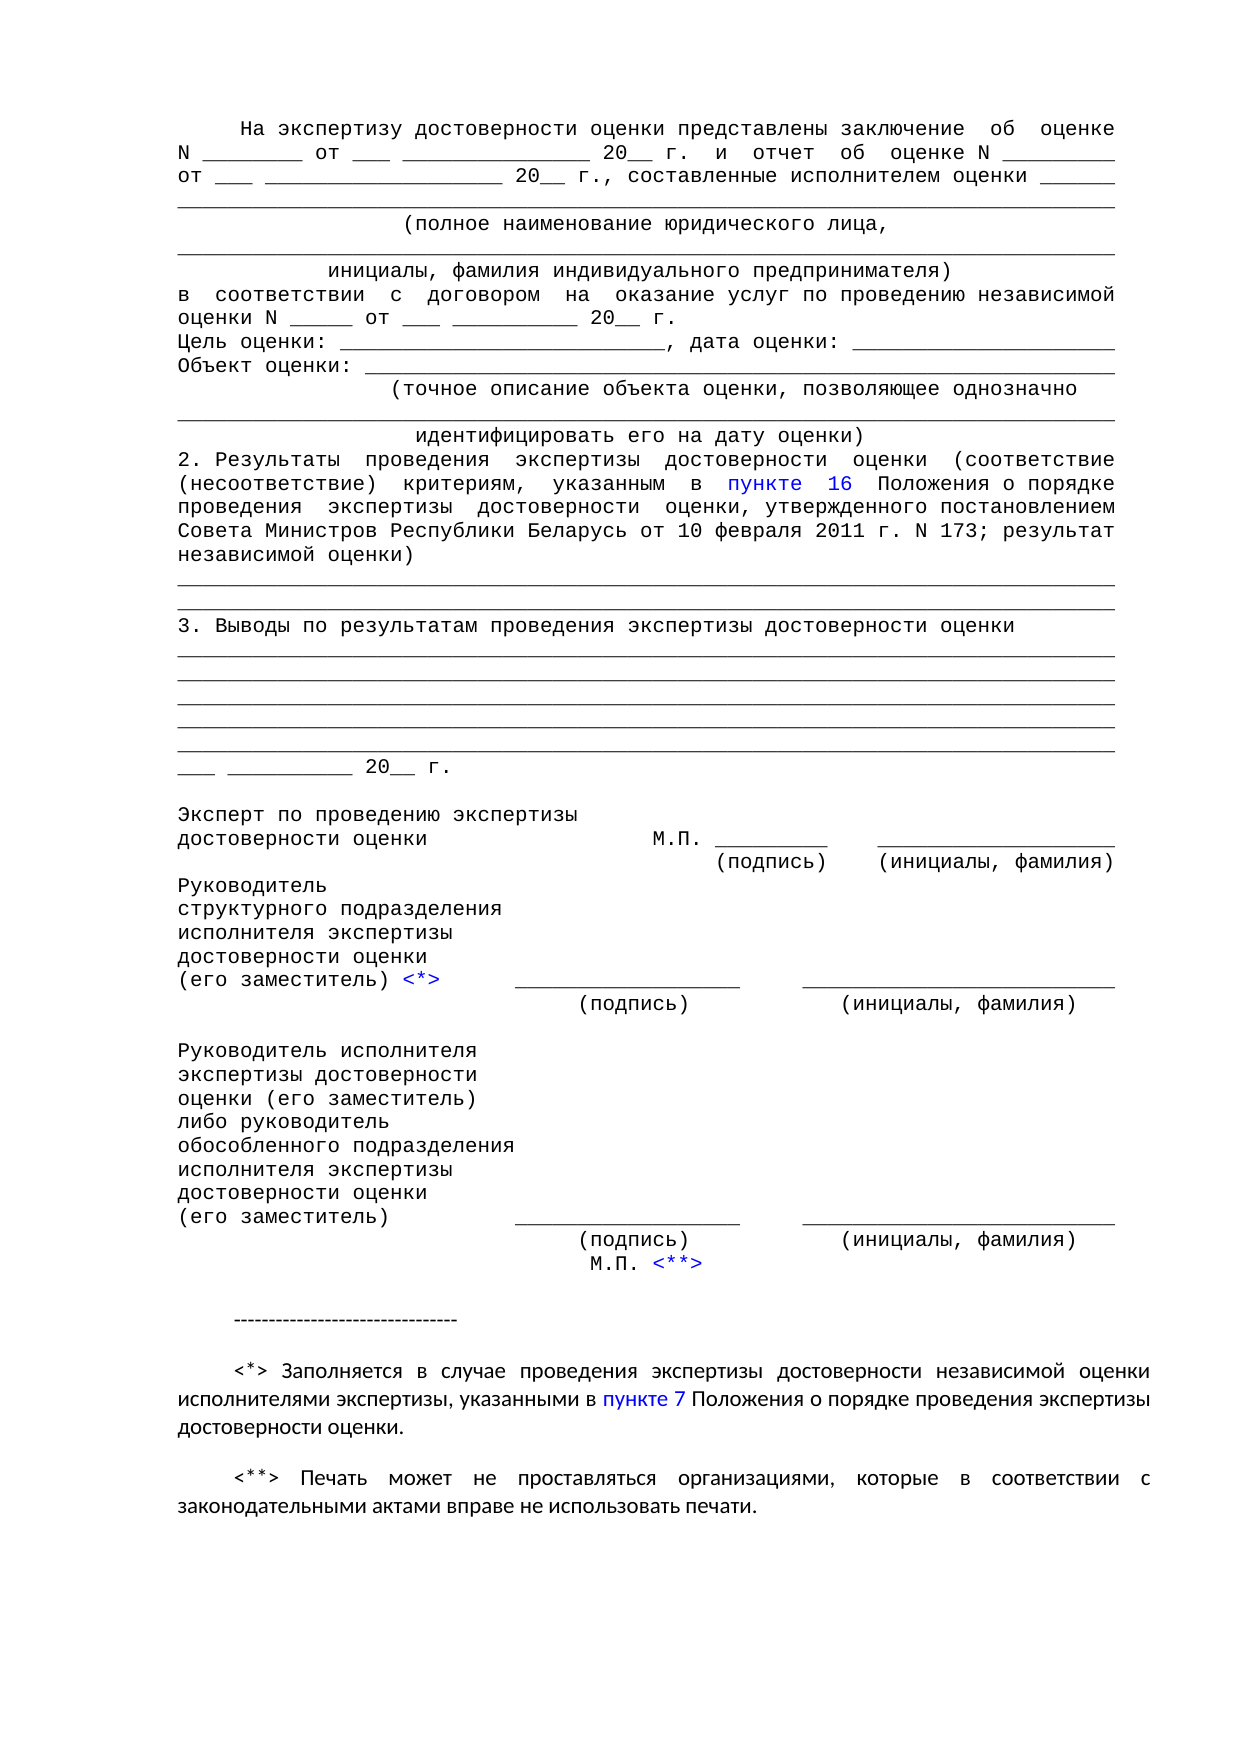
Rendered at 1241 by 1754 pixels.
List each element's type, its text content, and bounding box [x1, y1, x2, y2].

text исполнителя экспертизы [177, 922, 1152, 946]
text ___ __________ 20__ г. [177, 757, 1152, 780]
text достоверности оценки [177, 1182, 1152, 1206]
text идентифицировать его на дату оценки) [177, 426, 1152, 449]
text (точное описание объекта оценки, позволяющее однозначно [177, 378, 1152, 402]
text ___________________________________________________________________________ [177, 236, 1152, 260]
text ___________________________________________________________________________ [177, 189, 1152, 213]
text -------------------------------- [177, 1305, 1152, 1333]
text На экспертизу достоверности оценки представлены заключение об оценке [177, 118, 1152, 142]
text проведения экспертизы достоверности оценки, утвержденного постановлением [177, 496, 1152, 520]
text структурного подразделения [177, 898, 1152, 922]
text N ________ от ___ _______________ 20__ г. и отчет об оценке N _________ [177, 142, 1152, 165]
text либо руководитель [177, 1111, 1152, 1135]
text 3. Выводы по результатам проведения экспертизы достоверности оценки [177, 615, 1152, 638]
text <*> Заполняется в случае проведения экспертизы достоверности независимой оценки исполнителями экспертизы, указанными в пункте 7 Положения о порядке проведения экспертизы достоверности оценки. [177, 1356, 1152, 1440]
text оценки (его заместитель) [177, 1088, 1152, 1111]
text Совета Министров Республики Беларусь от 10 февраля 2011 г. N 173; результат [177, 520, 1152, 544]
text (его заместитель) <*> __________________ _________________________ [177, 969, 1152, 993]
text ___________________________________________________________________________ [177, 686, 1152, 709]
text в соответствии с договором на оказание услуг по проведению независимой [177, 284, 1152, 307]
text Объект оценки: ____________________________________________________________ [177, 354, 1152, 378]
text ___________________________________________________________________________ [177, 662, 1152, 686]
text оценки N _____ от ___ __________ 20__ г. [177, 307, 1152, 331]
text (несоответствие) критериям, указанным в пункте 16 Положения о порядке [177, 473, 1152, 496]
text Цель оценки: __________________________, дата оценки: _____________________ [177, 331, 1152, 354]
text исполнителя экспертизы [177, 1158, 1152, 1182]
text Руководитель исполнителя [177, 1040, 1152, 1064]
text 2. Результаты проведения экспертизы достоверности оценки (соответствие [177, 449, 1152, 473]
text обособленного подразделения [177, 1135, 1152, 1158]
text Эксперт по проведению экспертизы [177, 804, 1152, 827]
text (полное наименование юридического лица, [177, 213, 1152, 236]
text достоверности оценки М.П. _________ ___________________ [177, 827, 1152, 851]
text (подпись) (инициалы, фамилия) [177, 993, 1152, 1017]
text (подпись) (инициалы, фамилия) [177, 1229, 1152, 1253]
text М.П. <**> [177, 1253, 1152, 1277]
text экспертизы достоверности [177, 1064, 1152, 1088]
text ___________________________________________________________________________ [177, 591, 1152, 615]
text от ___ ___________________ 20__ г., составленные исполнителем оценки ______ [177, 165, 1152, 189]
text ___________________________________________________________________________ [177, 709, 1152, 733]
text <**> Печать может не проставляться организациями, которые в соответствии с законодательными актами вправе не использовать печати. [177, 1463, 1152, 1519]
text достоверности оценки [177, 946, 1152, 969]
text независимой оценки) [177, 544, 1152, 567]
text инициалы, фамилия индивидуального предпринимателя) [177, 260, 1152, 284]
text ___________________________________________________________________________ [177, 567, 1152, 591]
text (его заместитель) __________________ _________________________ [177, 1206, 1152, 1229]
text (подпись) (инициалы, фамилия) [177, 851, 1152, 875]
text ___________________________________________________________________________ [177, 638, 1152, 662]
text Руководитель [177, 875, 1152, 898]
text ___________________________________________________________________________ [177, 402, 1152, 426]
text ___________________________________________________________________________ [177, 733, 1152, 757]
